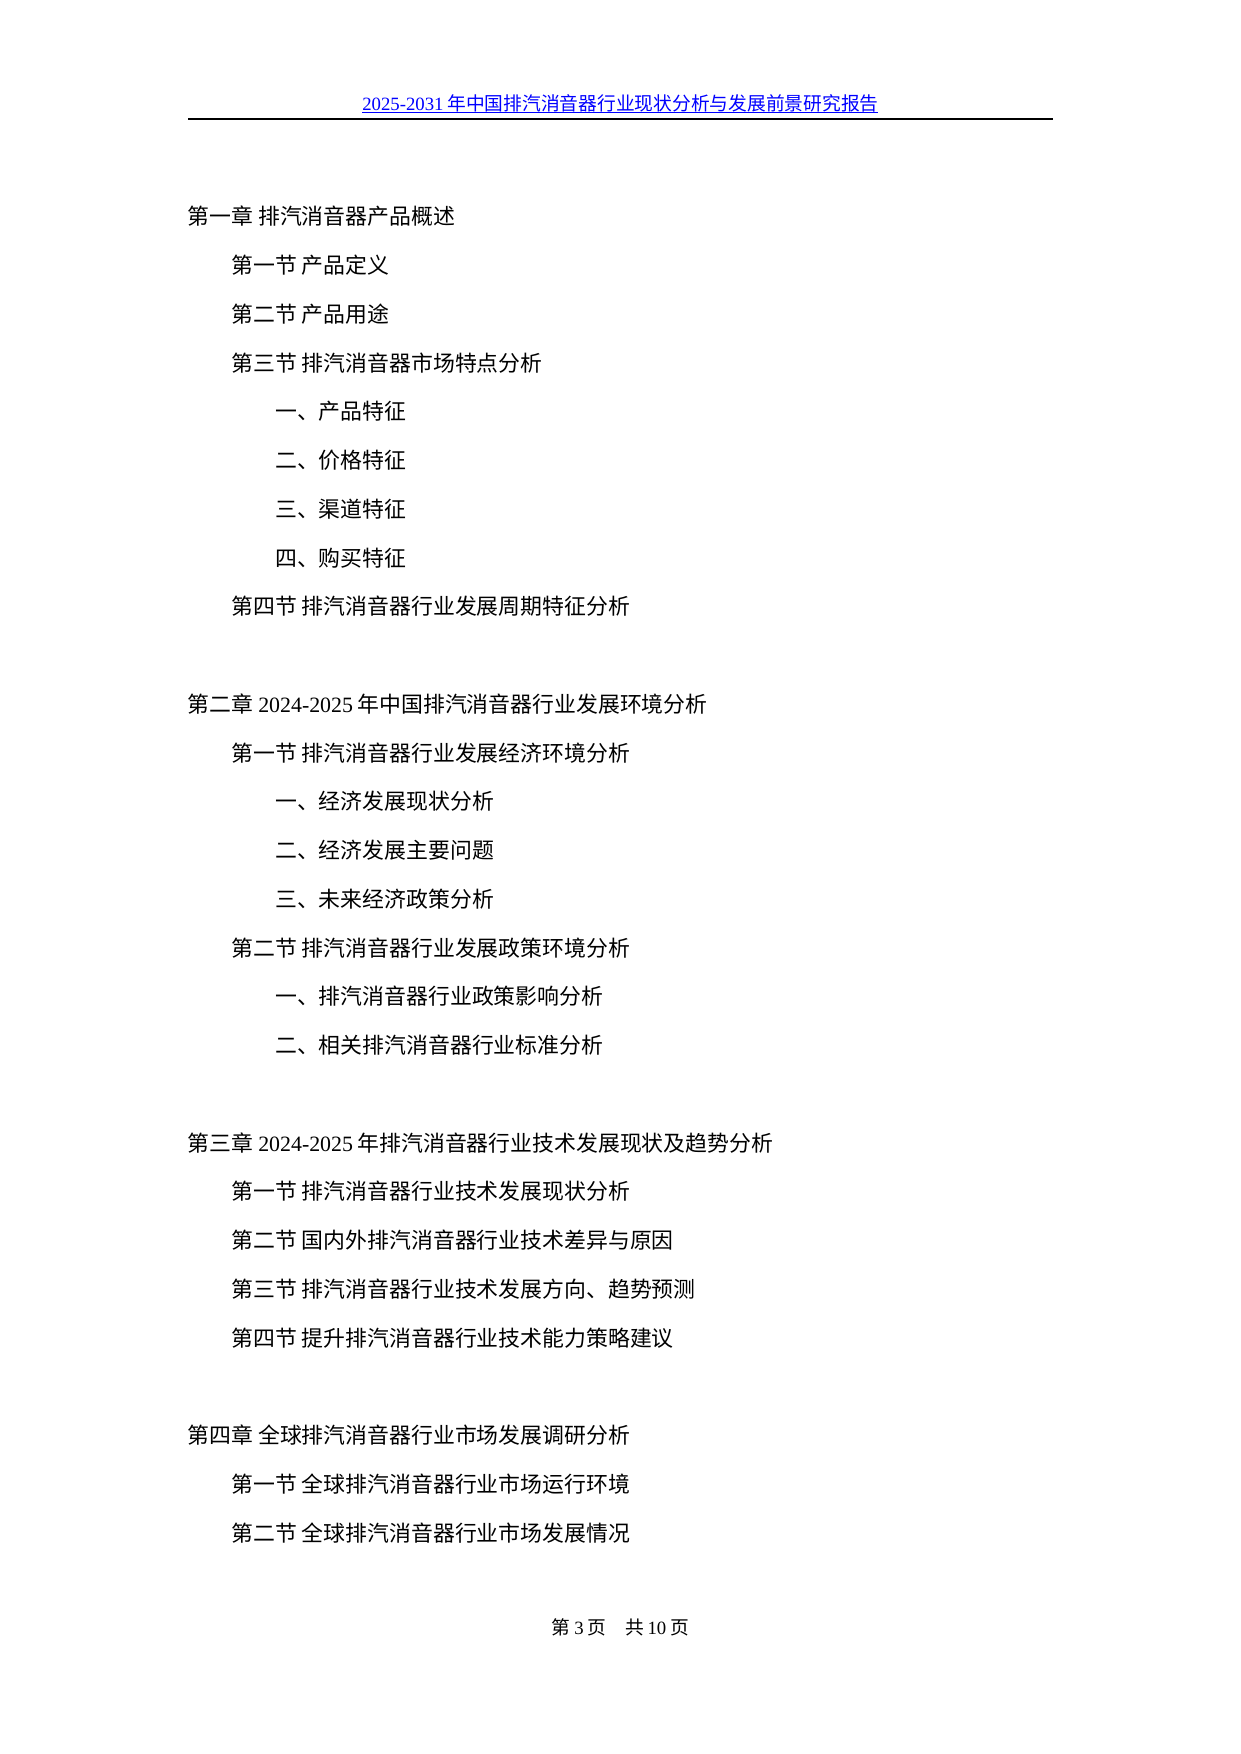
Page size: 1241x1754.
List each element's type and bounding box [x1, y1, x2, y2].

text [187, 150, 1053, 1548]
